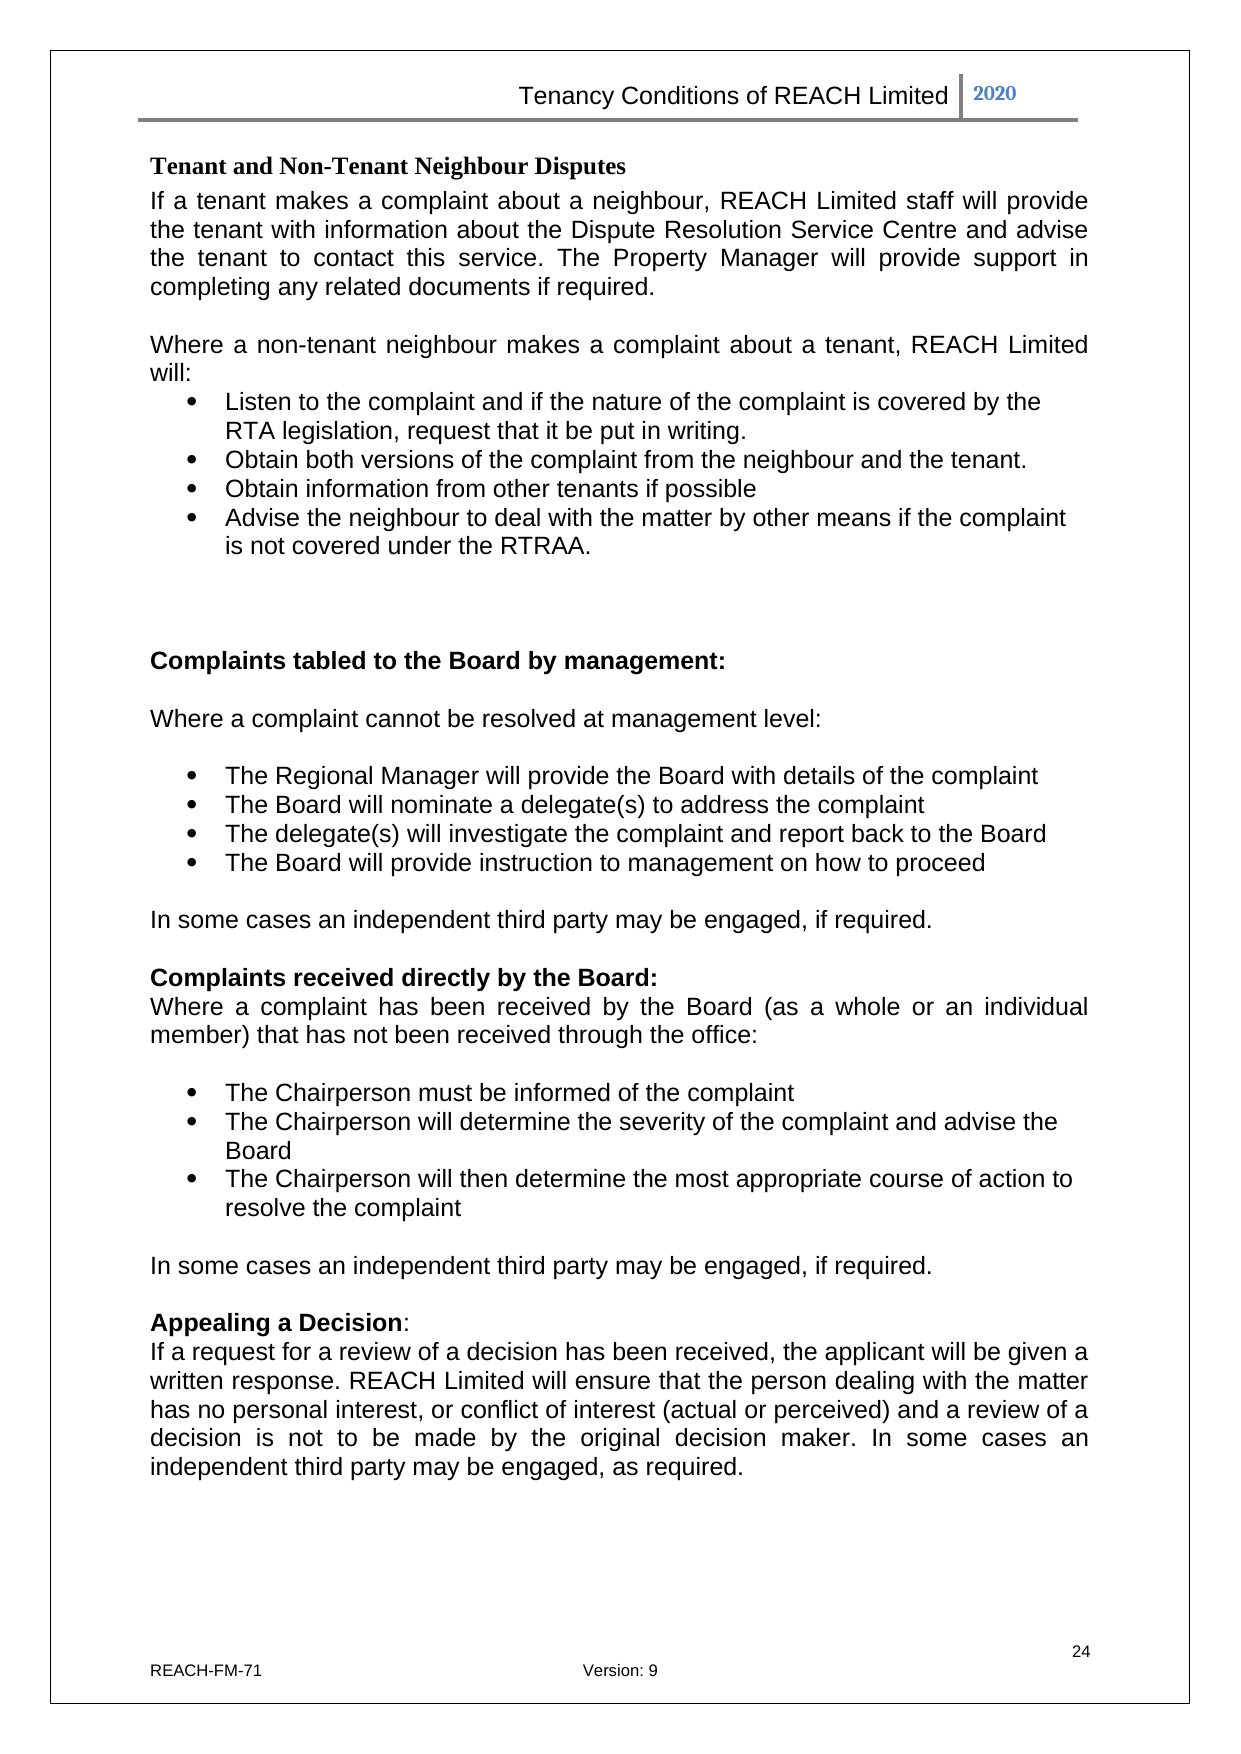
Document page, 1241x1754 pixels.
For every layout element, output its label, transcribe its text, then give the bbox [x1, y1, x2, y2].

text Where a complaint has been received by the Board (as a whole or an individual member) that has not been received through the office: [150, 992, 1090, 1049]
text Where a complaint cannot be resolved at management level: [150, 704, 1090, 733]
list The Chairperson must be informed of the complaint [187, 1078, 1090, 1107]
text Where a non-tenant neighbour makes a complaint about a tenant, REACH Limited will: [150, 330, 1090, 387]
list The delegate(s) will investigate the complaint and report back to the Board [187, 819, 1090, 848]
list The Chairperson will determine the severity of the complaint and advise the Board [187, 1107, 1090, 1164]
list Obtain both versions of the complaint from the neighbour and the tenant. [187, 445, 1090, 474]
list The Chairperson will then determine the most appropriate course of action to resolve the complaint [187, 1164, 1090, 1222]
list The Regional Manager will provide the Board with details of the complaint [187, 761, 1090, 790]
list Advise the neighbour to deal with the matter by other means if the complaint is not covered under the RTRAA. [187, 502, 1090, 560]
subtitle Tenant and Non-Tenant Neighbour Disputes [150, 151, 1090, 180]
text If a request for a review of a decision has been received, the applicant will be given a written response. REACH Limited will ensure that the person dealing with the matter has no personal interest, or conflict of interest (actual or perceived) and a review of a decision is not to be made by the original decision maker. In some cases an independent third party may be engaged, as required. [150, 1337, 1090, 1481]
list Obtain information from other tenants if possible [187, 474, 1090, 502]
text Appealing a Decision: [150, 1308, 1090, 1337]
list The Board will nominate a delegate(s) to address the complaint [187, 790, 1090, 819]
text Complaints tabled to the Board by management: [150, 646, 1090, 675]
text If a tenant makes a complaint about a neighbour, REACH Limited staff will provide the tenant with information about the Dispute Resolution Service Centre and advise the tenant to contact this service. The Property Manager will provide support in completing any related documents if required. [150, 186, 1090, 301]
text In some cases an independent third party may be engaged, if required. [150, 906, 1090, 934]
list Listen to the complaint and if the nature of the complaint is covered by the RTA legislation, request that it be put in writing. [187, 387, 1090, 445]
list The Board will provide instruction to management on how to proceed [187, 848, 1090, 877]
text Complaints received directly by the Board: [150, 963, 1090, 992]
text In some cases an independent third party may be engaged, if required. [150, 1251, 1090, 1279]
